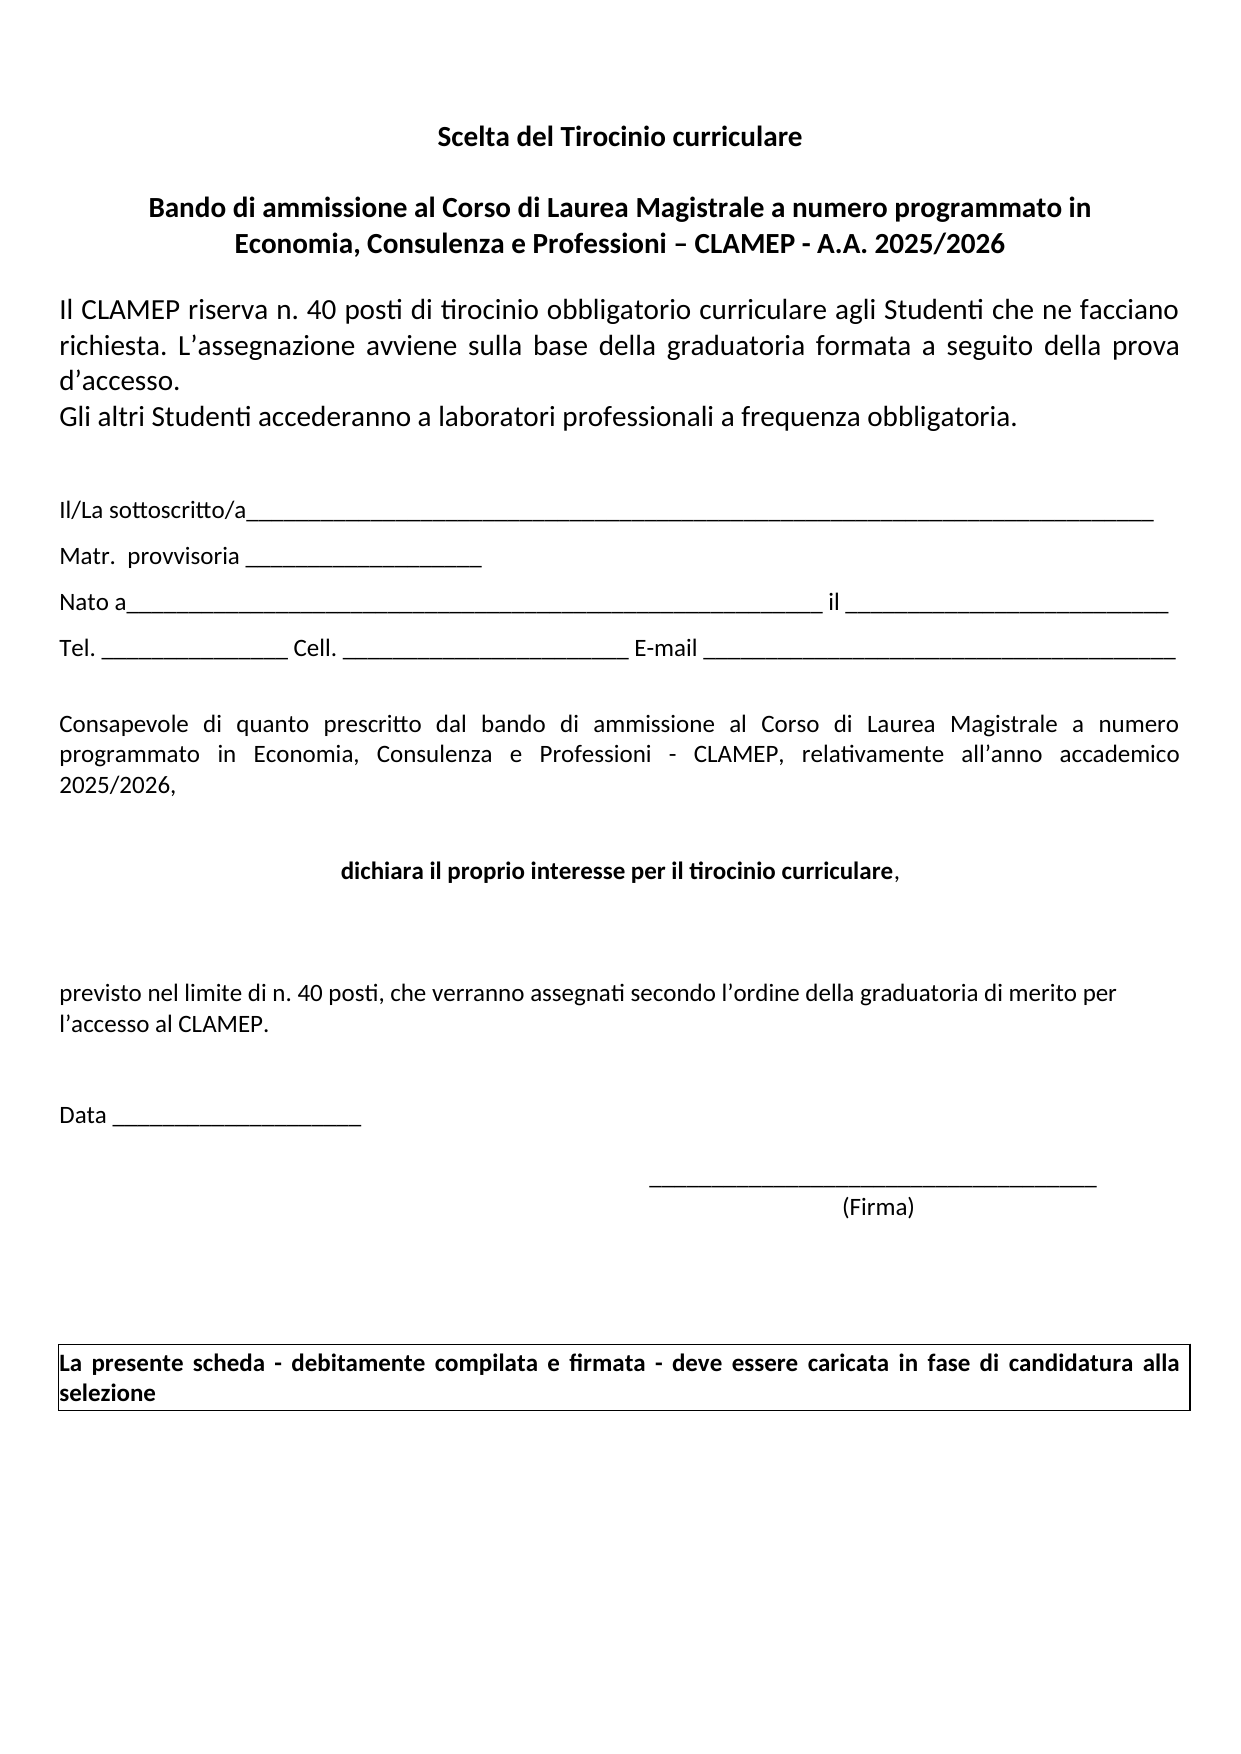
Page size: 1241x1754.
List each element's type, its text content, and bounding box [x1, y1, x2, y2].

title Consapevole di quanto prescritto dal bando di ammissione al Corso di Laurea Magistrale a numero programmato in Economia, Consulenza e Professioni - CLAMEP, relativamente all’anno accademico 2025/2026, [59, 708, 1181, 800]
title Matr. provvisoria ___________________ [59, 540, 1181, 571]
title ____________________________________ [59, 1160, 1181, 1191]
title previsto nel limite di n. 40 posti, che verranno assegnati secondo l’ordine della graduatoria di merito per l’accesso al CLAMEP. [59, 977, 1181, 1038]
title Bando di ammissione al Corso di Laurea Magistrale a numero programmato in [59, 189, 1181, 225]
title Nato a________________________________________________________ il __________________________ [59, 586, 1181, 617]
title (Firma) [59, 1191, 1181, 1221]
title dichiara il proprio interesse per il tirocinio curriculare, [59, 855, 1181, 886]
title Scelta del Tirocinio curriculare [59, 118, 1181, 154]
title Tel. _______________ Cell. _______________________ E-mail ______________________________________ [59, 632, 1181, 662]
title Economia, Consulenza e Professioni – CLAMEP - A.A. 2025/2026 [59, 225, 1181, 261]
text Gli altri Studenti accederanno a laboratori professionali a frequenza obbligatoria. [59, 398, 1181, 434]
text Il CLAMEP riserva n. 40 posti di tirocinio obbligatorio curriculare agli Studenti che ne facciano richiesta. L’assegnazione avviene sulla base della graduatoria formata a seguito della prova d’accesso. [59, 291, 1181, 398]
title La presente scheda - debitamente compilata e firmata - deve essere caricata in fase di candidatura alla selezione [59, 1345, 1189, 1410]
title Data ____________________ [59, 1099, 1181, 1130]
title Il/La sottoscritto/a_________________________________________________________________________ [59, 495, 1181, 525]
